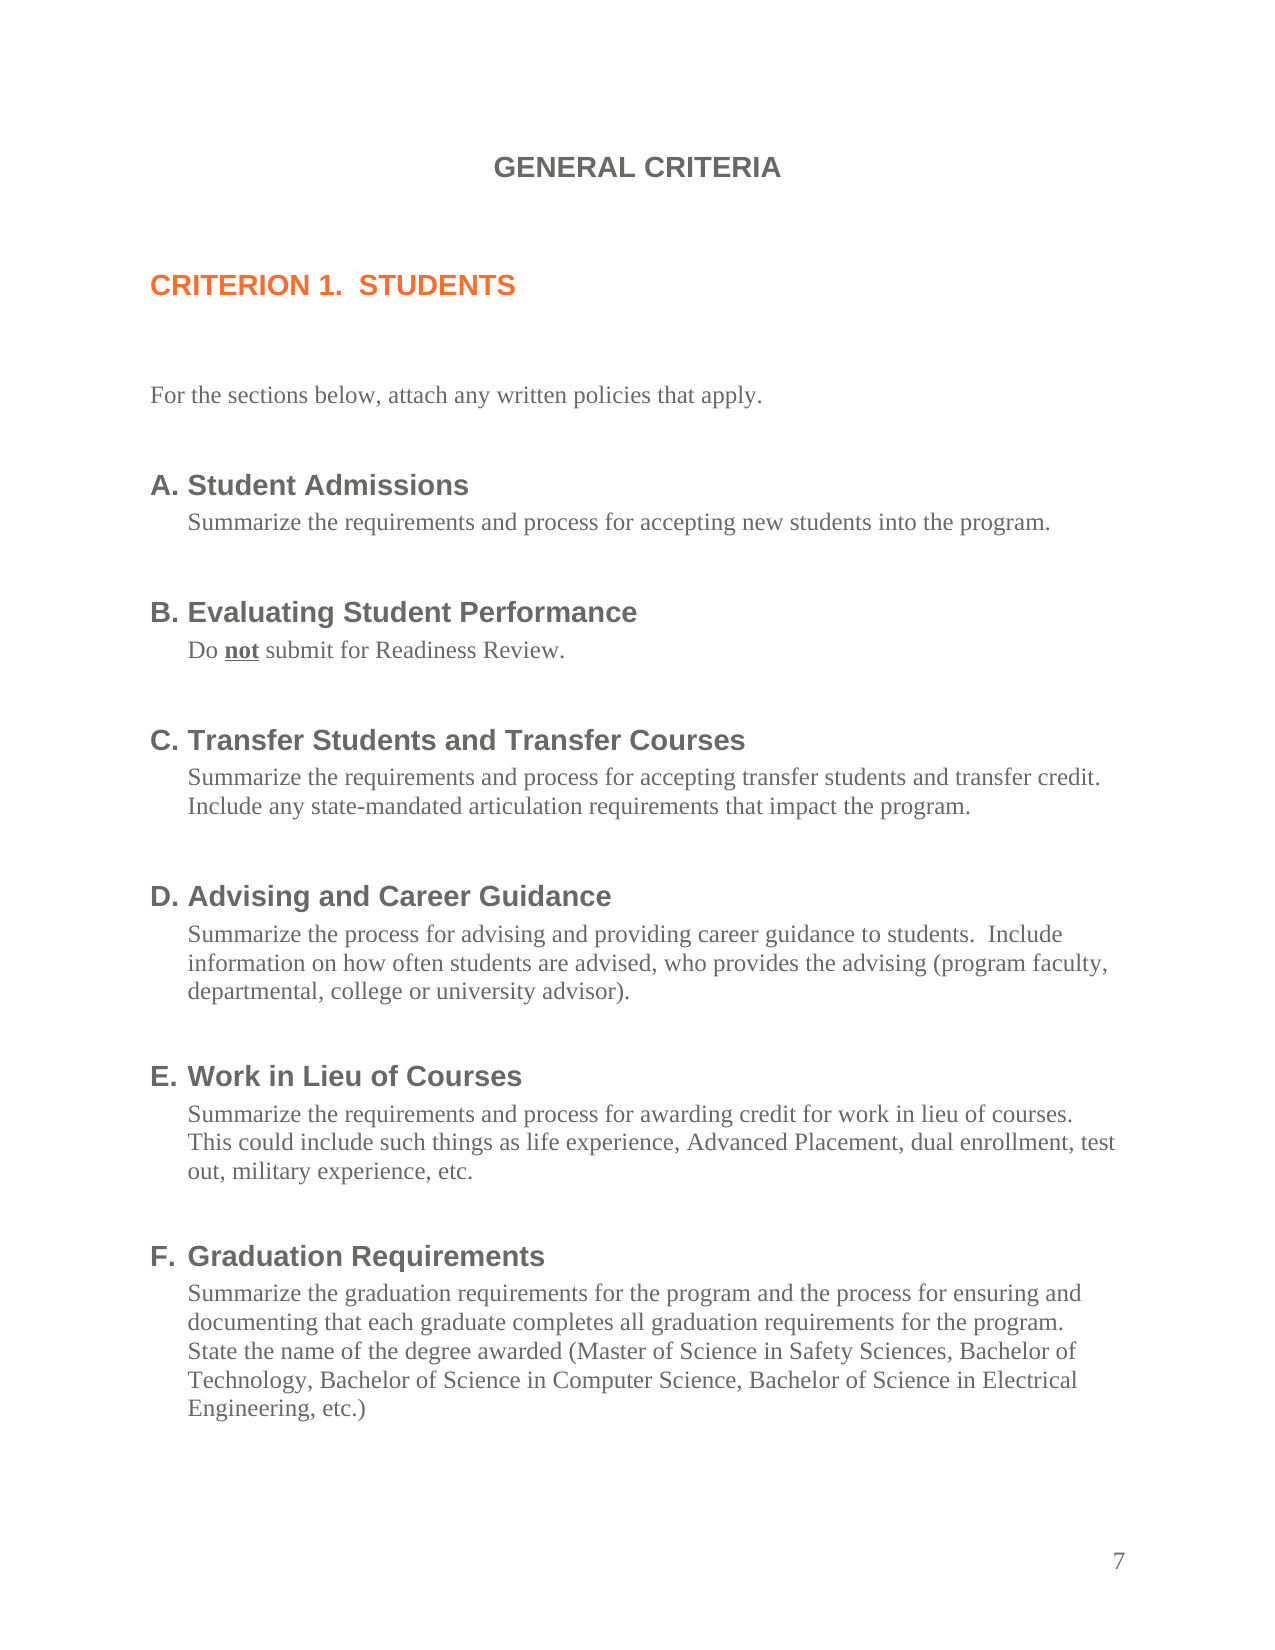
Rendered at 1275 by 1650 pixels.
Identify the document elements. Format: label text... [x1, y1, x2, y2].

text For the sections below, attach any written policies that apply. [150, 380, 1125, 408]
text Summarize the process for advising and providing career guidance to students. Include information on how often students are advised, who provides the advising (program faculty, departmental, college or university advisor). [187, 919, 1125, 1005]
subtitle Graduation Requirements [150, 1239, 1125, 1272]
text Summarize the requirements and process for awarding credit for work in lieu of courses. This could include such things as life experience, Advanced Placement, dual enrollment, test out, military experience, etc. [187, 1099, 1125, 1185]
subtitle Student Admissions [150, 467, 1125, 501]
subtitle Advising and Career Guidance [150, 879, 1125, 913]
text GENERAL CRITERIA [150, 150, 1125, 183]
text Summarize the graduation requirements for the program and the process for ensuring and documenting that each graduate completes all graduation requirements for the program. State the name of the degree awarded (Master of Science in Safety Sciences, Bachelor of Technology, Bachelor of Science in Computer Science, Bachelor of Science in Electrical Engineering, etc.) [187, 1278, 1125, 1422]
subtitle CRITERION 1. STUDENTS [150, 268, 1125, 301]
text Summarize the requirements and process for accepting transfer students and transfer credit. Include any state-mandated articulation requirements that impact the program. [187, 762, 1125, 820]
subtitle Evaluating Student Performance [150, 595, 1125, 629]
subtitle Work in Lieu of Courses [150, 1059, 1125, 1092]
list Do not submit for Readiness Review. [187, 635, 1125, 664]
subtitle Transfer Students and Transfer Courses [150, 723, 1125, 756]
text Summarize the requirements and process for accepting new students into the program. [150, 507, 1125, 536]
